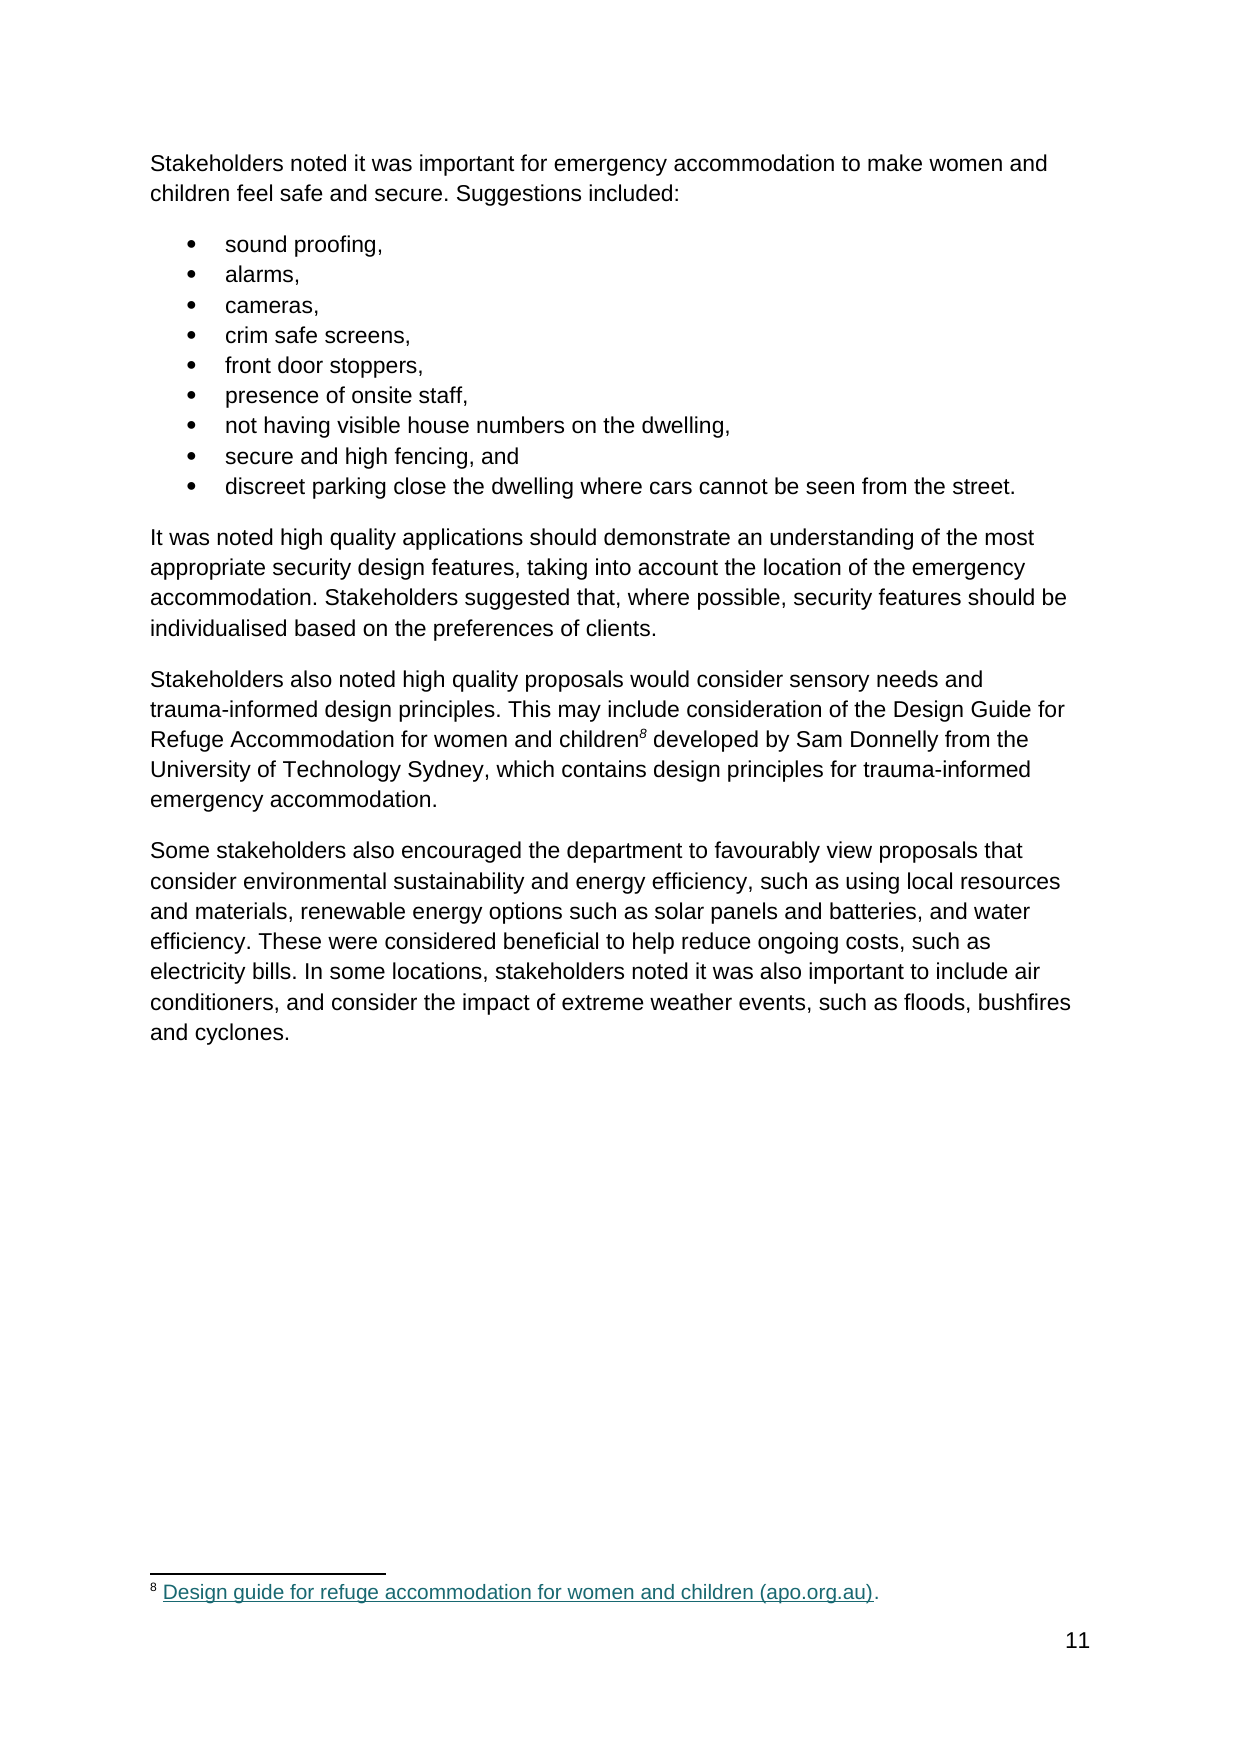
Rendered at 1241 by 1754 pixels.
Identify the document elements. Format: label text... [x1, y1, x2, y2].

list cameras, [187, 292, 1090, 318]
list not having visible house numbers on the dwelling, [187, 412, 1090, 439]
text It was noted high quality applications should demonstrate an understanding of the most appropriate security design features, taking into account the location of the emergency accommodation. Stakeholders suggested that, where possible, security features should be individualised based on the preferences of clients. [150, 524, 1090, 641]
text Stakeholders noted it was important for emergency accommodation to make women and children feel safe and secure. Suggestions included: [150, 150, 1090, 207]
text Some stakeholders also encouraged the department to favourably view proposals that consider environmental sustainability and energy efficiency, such as using local resources and materials, renewable energy options such as solar panels and batteries, and water efficiency. These were considered beneficial to help reduce ongoing costs, such as electricity bills. In some locations, stakeholders noted it was also important to include air conditioners, and consider the impact of extreme weather events, such as floods, bushfires and cyclones. [150, 837, 1090, 1045]
list alarms, [187, 261, 1090, 288]
list crim safe screens, [187, 322, 1090, 348]
list sound proofing, [187, 231, 1090, 258]
list presence of onsite staff, [187, 382, 1090, 409]
list discreet parking close the dwelling where cars cannot be seen from the street. [187, 473, 1090, 499]
text Stakeholders also noted high quality proposals would consider sensory needs and trauma-informed design principles. This may include consideration of the Design Guide for Refuge Accommodation for women and children developed by Sam Donnelly from the University of Technology Sydney, which contains design principles for trauma-informed emergency accommodation. [150, 666, 1090, 813]
list front door stoppers, [187, 352, 1090, 378]
list secure and high fencing, and [187, 443, 1090, 469]
